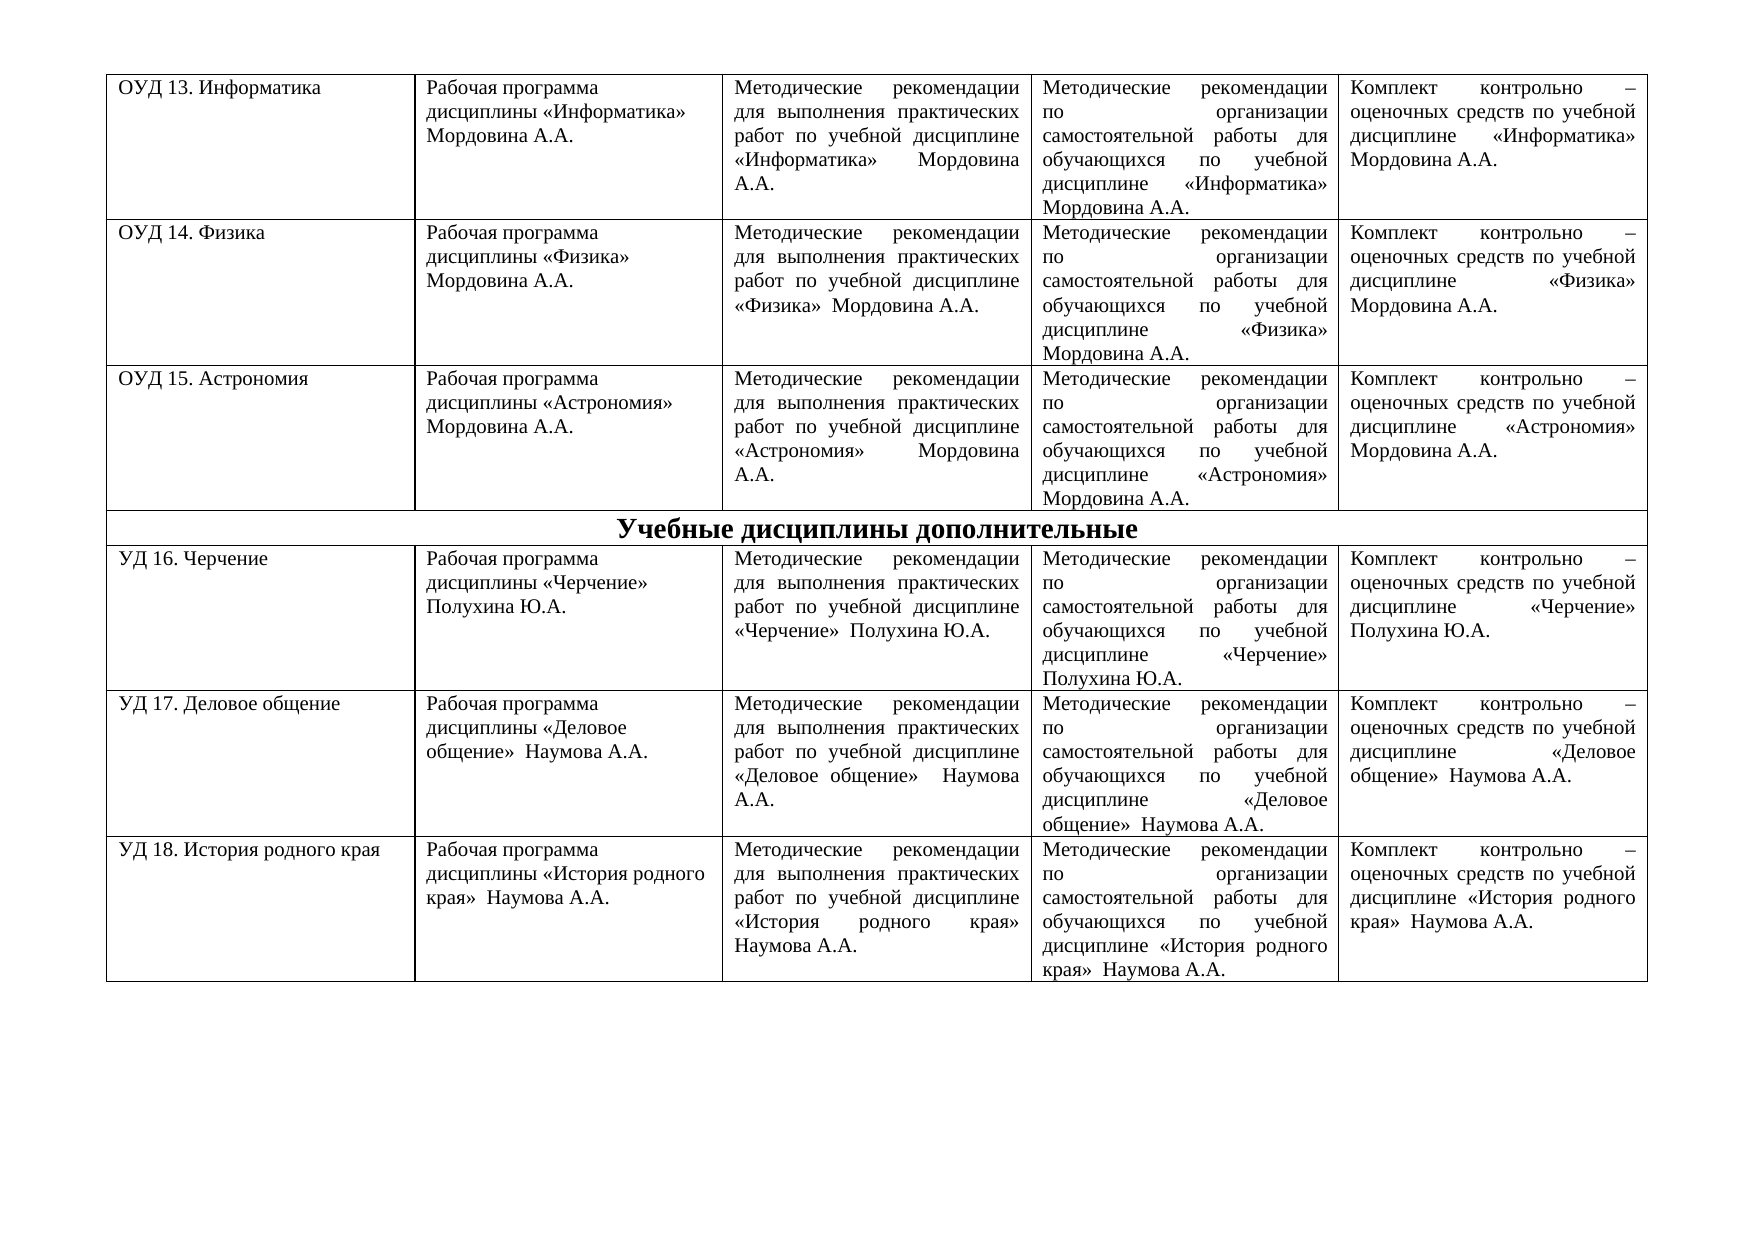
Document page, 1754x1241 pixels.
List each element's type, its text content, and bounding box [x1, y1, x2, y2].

table_cell Методические рекомендации для выполнения практических работ по учебной дисциплине «Астрономия» Мордовина А.А. [723, 366, 1031, 510]
table_cell Методические рекомендации по организации самостоятельной работы для обучающихся по учебной дисциплине «Физика» Мордовина А.А. [1032, 220, 1338, 365]
table_cell Методические рекомендации по организации самостоятельной работы для обучающихся по учебной дисциплине «Черчение» Полухина Ю.А. [1032, 546, 1338, 690]
table_cell ОУД 15. Астрономия [107, 366, 414, 510]
table_cell Методические рекомендации для выполнения практических работ по учебной дисциплине «Черчение» Полухина Ю.А. [723, 546, 1031, 690]
table_cell Методические рекомендации по организации самостоятельной работы для обучающихся по учебной дисциплине «История родного края» Наумова А.А. [1032, 837, 1338, 981]
table_cell УД 16. Черчение [107, 546, 414, 690]
table_cell Методические рекомендации для выполнения практических работ по учебной дисциплине «История родного края» Наумова А.А. [723, 837, 1031, 981]
table_cell Комплект контрольно – оценочных средств по учебной дисциплине «Астрономия» Мордовина А.А. [1339, 366, 1647, 510]
table_cell Рабочая программа дисциплины «Астрономия» Мордовина А.А. [416, 366, 722, 510]
table_cell Рабочая программа дисциплины «Черчение» Полухина Ю.А. [416, 546, 722, 690]
table_cell Комплект контрольно – оценочных средств по учебной дисциплине «Деловое общение» Наумова А.А. [1339, 691, 1647, 836]
table_cell Комплект контрольно – оценочных средств по учебной дисциплине «История родного края» Наумова А.А. [1339, 837, 1647, 981]
table_cell Методические рекомендации по организации самостоятельной работы для обучающихся по учебной дисциплине «Деловое общение» Наумова А.А. [1032, 691, 1338, 836]
table_cell Комплект контрольно – оценочных средств по учебной дисциплине «Информатика» Мордовина А.А. [1339, 75, 1647, 219]
table_cell УД 18. История родного края [107, 837, 414, 981]
table_cell Рабочая программа дисциплины «Информатика» Мордовина А.А. [416, 75, 722, 219]
table_cell ОУД 14. Физика [107, 220, 414, 365]
table_cell Рабочая программа дисциплины «История родного края» Наумова А.А. [416, 837, 722, 981]
table_cell Методические рекомендации для выполнения практических работ по учебной дисциплине «Физика» Мордовина А.А. [723, 220, 1031, 365]
table_cell Учебные дисциплины дополнительные [107, 511, 1647, 545]
table_cell УД 17. Деловое общение [107, 691, 414, 836]
table_cell Рабочая программа дисциплины «Физика» Мордовина А.А. [416, 220, 722, 365]
table_cell Методические рекомендации для выполнения практических работ по учебной дисциплине «Информатика» Мордовина А.А. [723, 75, 1031, 219]
table_cell Методические рекомендации по организации самостоятельной работы для обучающихся по учебной дисциплине «Астрономия» Мордовина А.А. [1032, 366, 1338, 510]
table_cell Методические рекомендации по организации самостоятельной работы для обучающихся по учебной дисциплине «Информатика» Мордовина А.А. [1032, 75, 1338, 219]
table_cell Комплект контрольно – оценочных средств по учебной дисциплине «Физика» Мордовина А.А. [1339, 220, 1647, 365]
table_cell Методические рекомендации для выполнения практических работ по учебной дисциплине «Деловое общение» Наумова А.А. [723, 691, 1031, 836]
table_cell Комплект контрольно – оценочных средств по учебной дисциплине «Черчение» Полухина Ю.А. [1339, 546, 1647, 690]
table_cell Рабочая программа дисциплины «Деловое общение» Наумова А.А. [416, 691, 722, 836]
table_cell ОУД 13. Информатика [107, 75, 414, 219]
